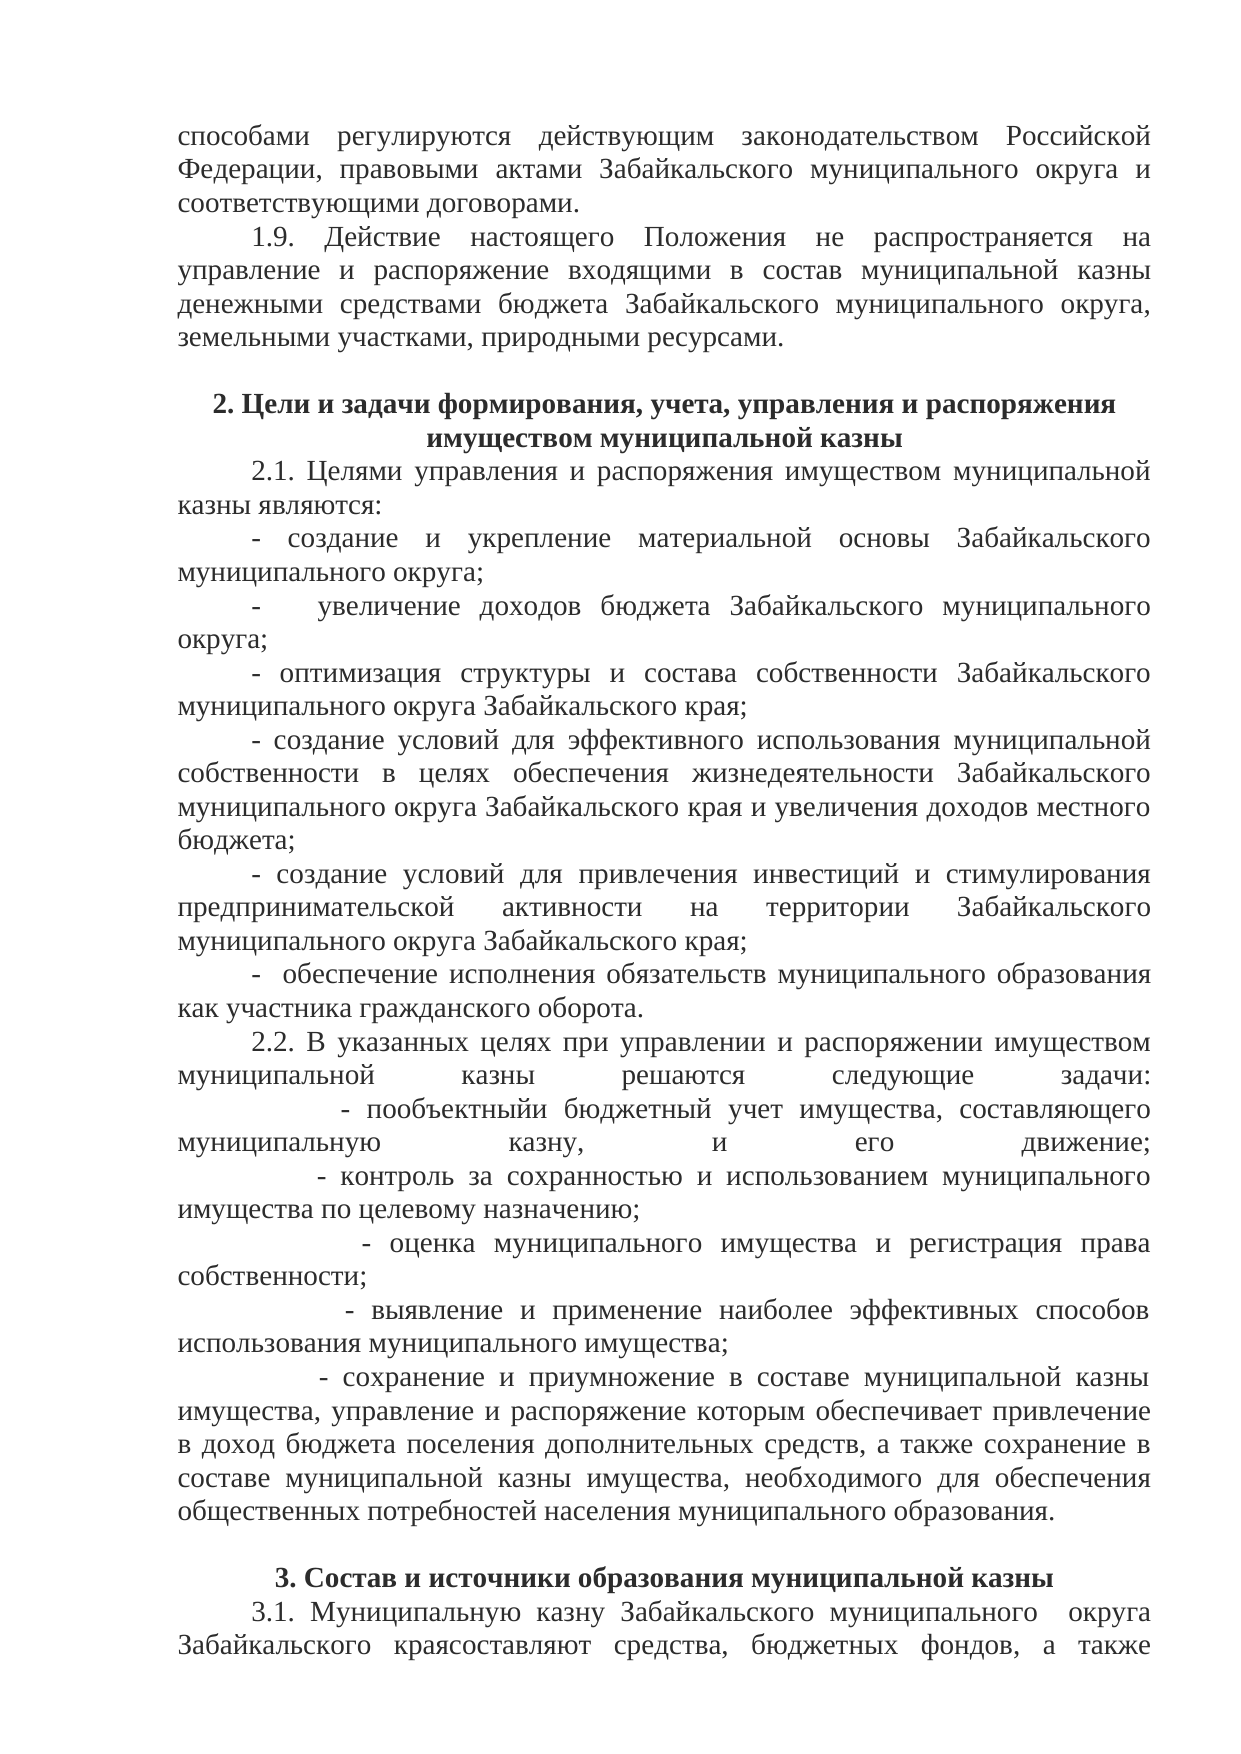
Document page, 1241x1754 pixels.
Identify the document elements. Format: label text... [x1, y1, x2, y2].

text - обеспечение исполнения обязательств муниципального образования как участника гражданского оборота. [177, 957, 1152, 1024]
text 1.9. Действие настоящего Положения не распространяется на управление и распоряжение входящими в состав муниципальной казны денежными средствами бюджета Забайкальского муниципального округа, земельными участками, природными ресурсами. [177, 219, 1152, 353]
text 3. Состав и источники образования муниципальной казны [177, 1527, 1152, 1594]
text - создание условий для привлечения инвестиций и стимулирования предпринимательской активности на территории Забайкальского муниципального округа Забайкальского края; [177, 856, 1152, 957]
text - оптимизация структуры и состава собственности Забайкальского муниципального округа Забайкальского края; [177, 655, 1152, 722]
text - увеличение доходов бюджета Забайкальского муниципального округа; [177, 588, 1152, 655]
text - оценка муниципального имущества и регистрация права собственности; - выявление и применение наиболее эффективных способов использования муниципального имущества; [177, 1225, 1152, 1359]
text - создание и укрепление материальной основы Забайкальского муниципального округа; [177, 521, 1152, 588]
text 2. Цели и задачи формирования, учета, управления и распоряжения имуществом муниципальной казны [177, 353, 1152, 453]
text 2.1. Целями управления и распоряжения имуществом муниципальной казны являются: [177, 453, 1152, 521]
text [177, 118, 1152, 219]
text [177, 1594, 1152, 1661]
text 2.2. В указанных целях при управлении и распоряжении имуществом муниципальной казны решаются следующие задачи: - пообъектныйи бюджетный учет имущества, составляющего муниципальную казну, и его движение; - контроль за сохранностью и использованием муниципального имущества по целевому назначению; [177, 1024, 1152, 1225]
text - сохранение и приумножение в составе муниципальной казны имущества, управление и распоряжение которым обеспечивает привлечение в доход бюджета поселения дополнительных средств, а также сохранение в составе муниципальной казны имущества, необходимого для обеспечения общественных потребностей населения муниципального образования. [177, 1359, 1152, 1527]
text - создание условий для эффективного использования муниципальной собственности в целях обеспечения жизнедеятельности Забайкальского муниципального округа Забайкальского края и увеличения доходов местного бюджета; [177, 722, 1152, 856]
